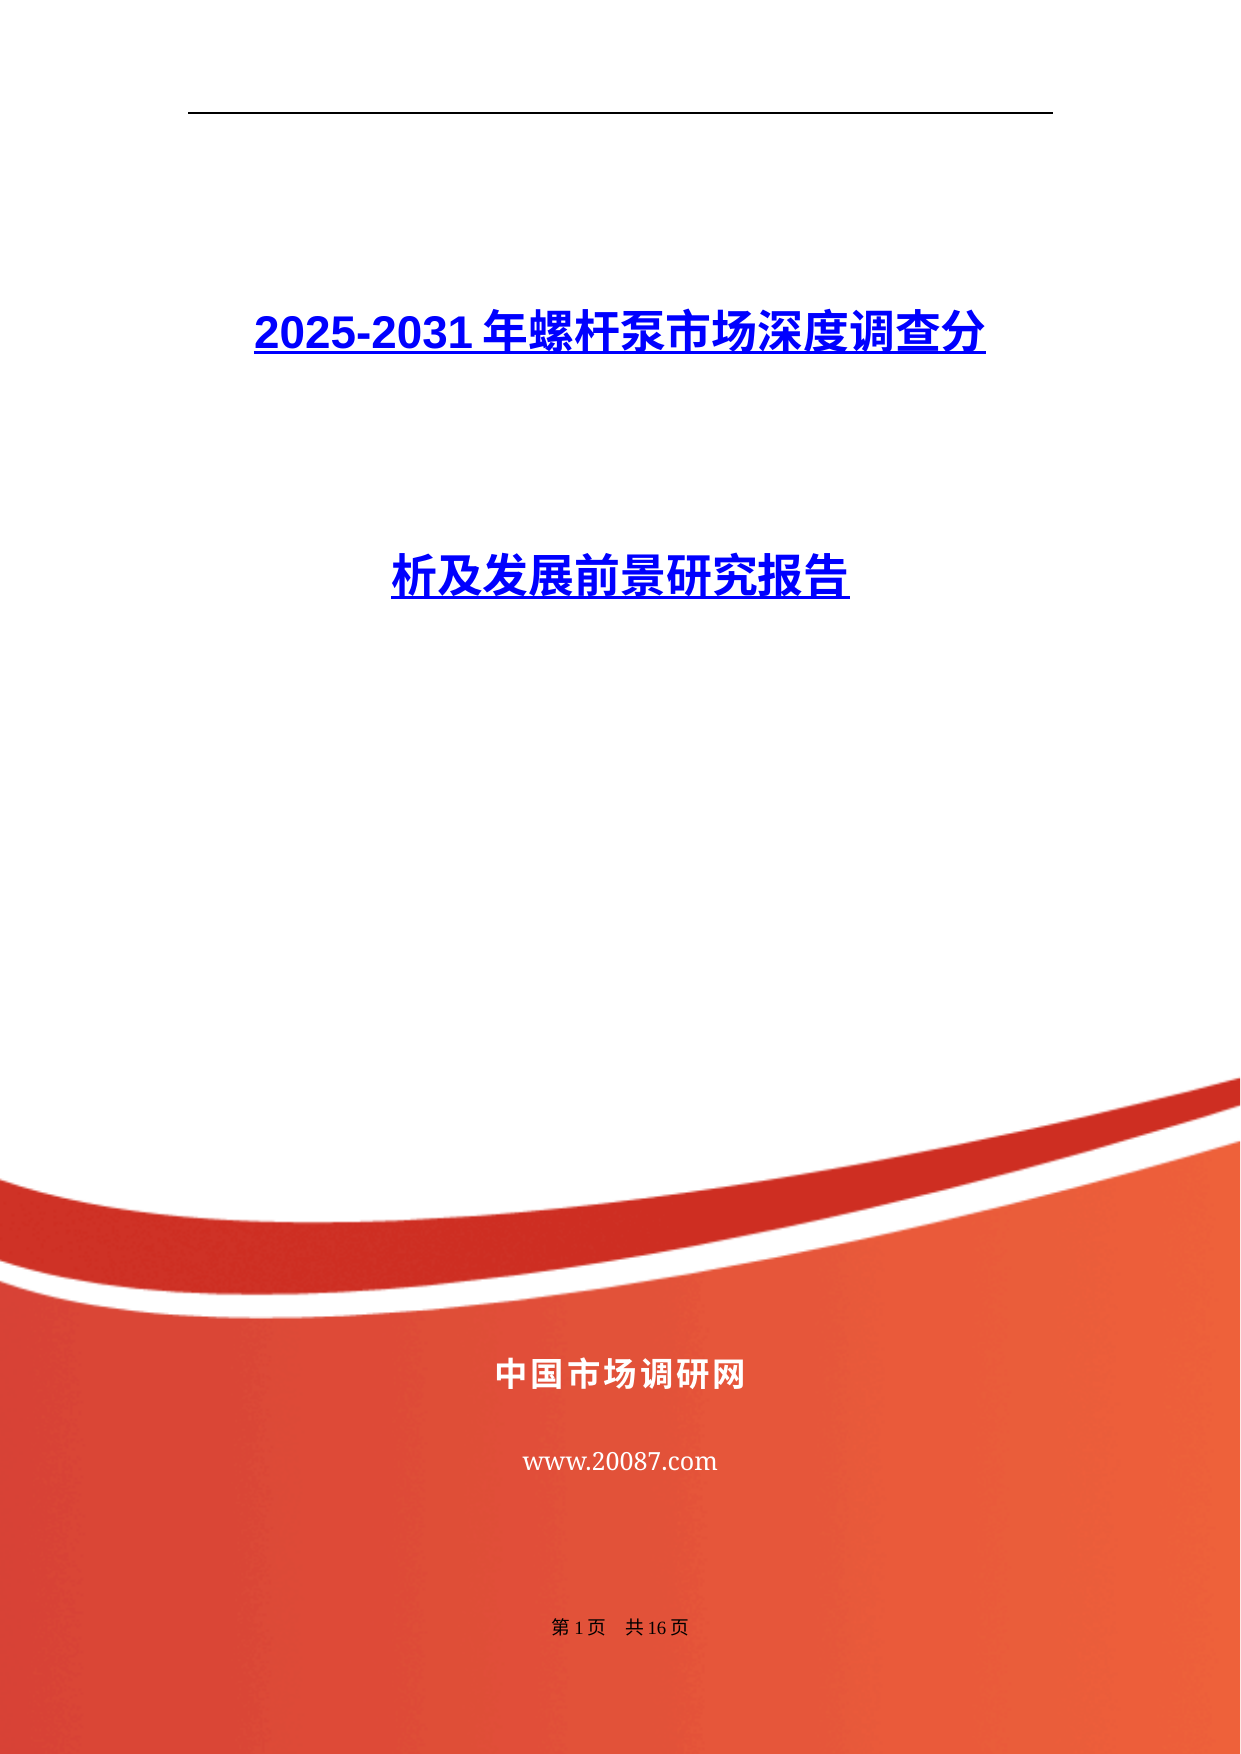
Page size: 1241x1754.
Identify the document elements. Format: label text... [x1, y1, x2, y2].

picture [0, 1006, 1241, 1754]
text www.20087.com [187, 1428, 1053, 1493]
table_header 2025-2031年螺杆泵市场深度调查分析及发展前景研究报告 [188, 207, 1053, 773]
subtitle 中国市场调研网 [187, 1339, 1053, 1404]
